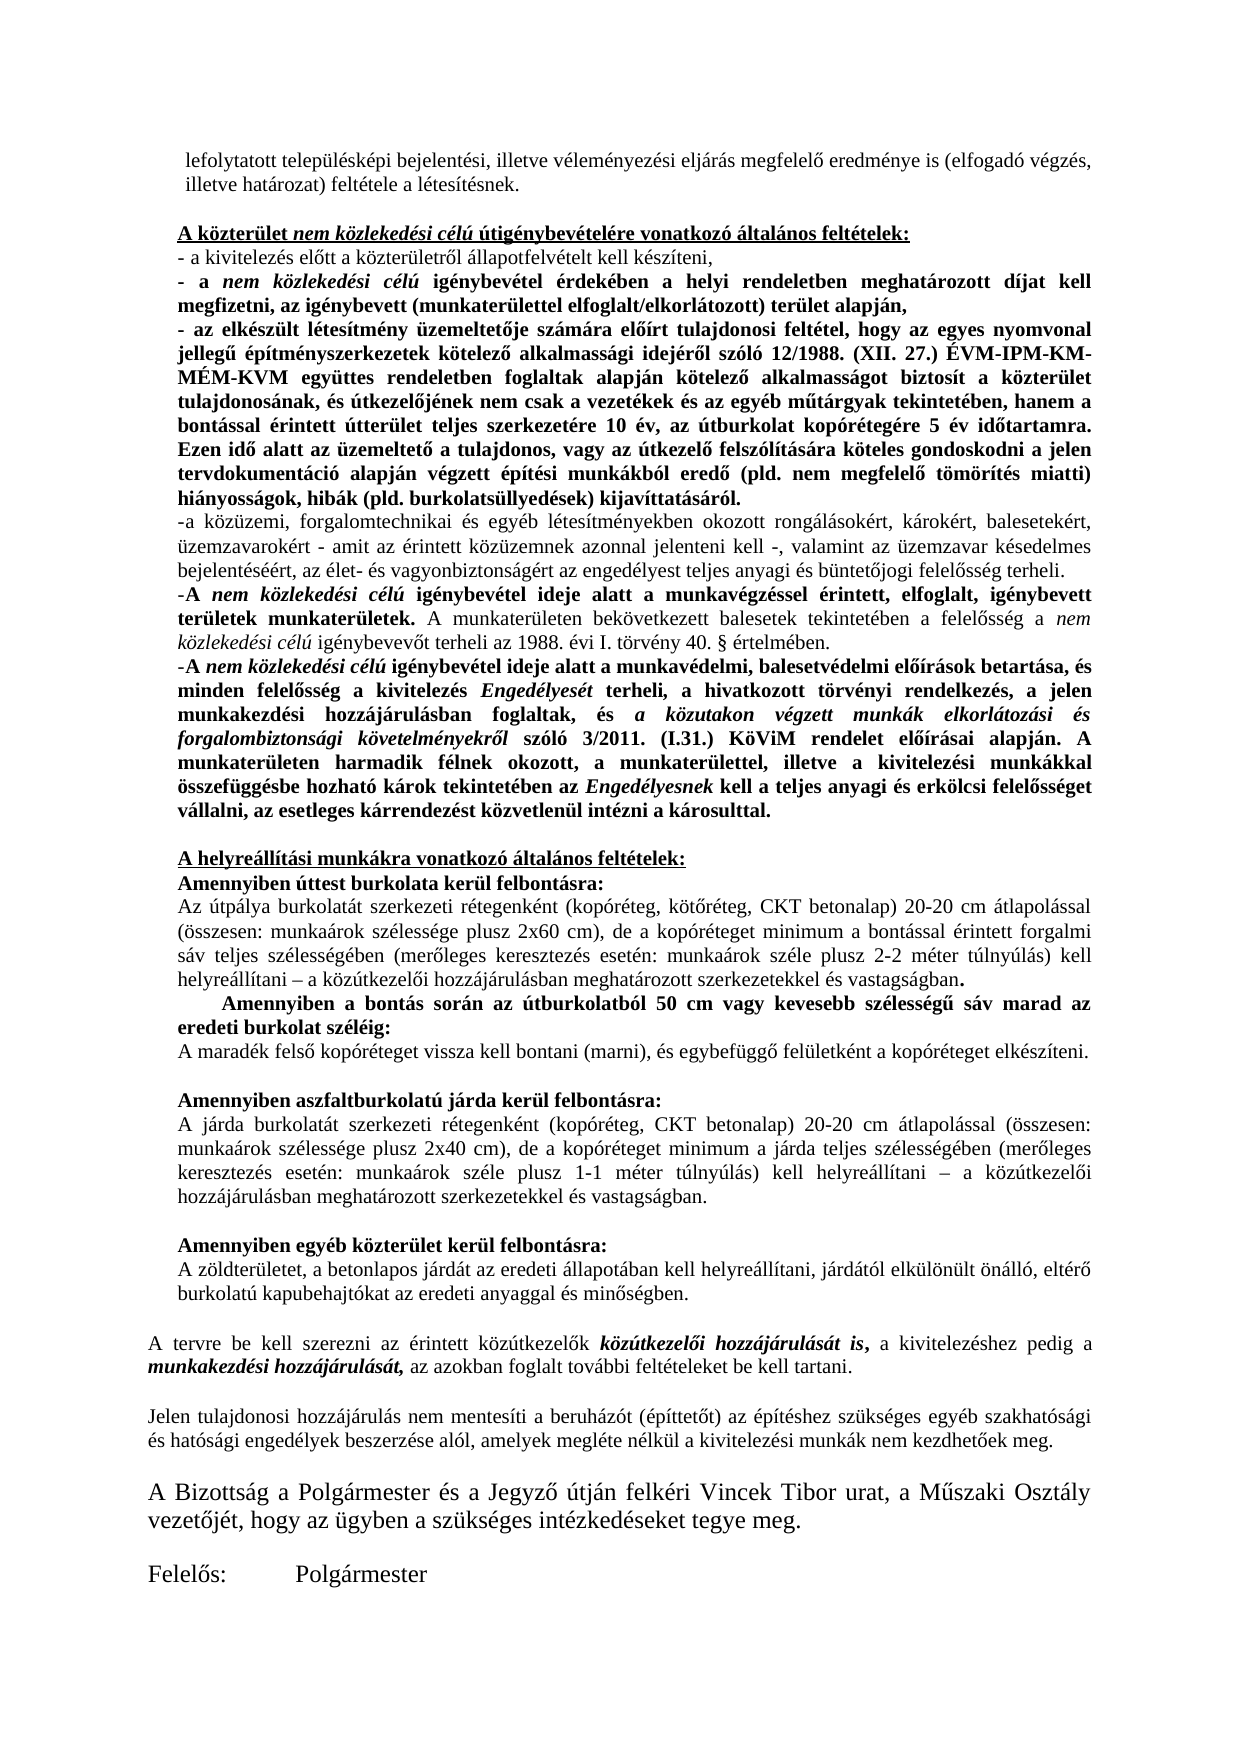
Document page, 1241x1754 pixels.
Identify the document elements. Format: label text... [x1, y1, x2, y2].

list a kivitelezés előtt a közterületről állapotfelvételt kell készíteni, [177, 245, 1093, 269]
text Amennyiben egyéb közterület kerül felbontásra: [177, 1233, 1093, 1257]
text A zöldterületet, a betonlapos járdát az eredeti állapotában kell helyreállítani, járdától elkülönült önálló, eltérő burkolatú kapubehajtókat az eredeti anyaggal és minőségben. [177, 1257, 1093, 1305]
list A nem közlekedési célú igénybevétel ideje alatt a munkavégzéssel érintett, elfoglalt, igénybevett területek munkaterületek. A munkaterületen bekövetkezett balesetek tekintetében a felelősség a nem közlekedési célú igénybevevőt terheli az 1988. évi I. törvény 40. § értelmében. [177, 582, 1093, 654]
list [148, 148, 1093, 196]
text A maradék felső kopóréteget vissza kell bontani (marni), és egybefüggő felületként a kopóréteget elkészíteni. [177, 1039, 1093, 1063]
text Amennyiben aszfaltburkolatú járda kerül felbontásra: [177, 1088, 1093, 1112]
text A helyreállítási munkákra vonatkozó általános feltételek: [177, 846, 1093, 870]
text Amennyiben a bontás során az útburkolatból 50 cm vagy kevesebb szélességű sáv marad az eredeti burkolat széléig: [177, 991, 1093, 1039]
text Amennyiben úttest burkolata kerül felbontásra: [177, 870, 1093, 894]
text Jelen tulajdonosi hozzájárulás nem mentesíti a beruházót (építtetőt) az építéshez szükséges egyéb szakhatósági és hatósági engedélyek beszerzése alól, amelyek megléte nélkül a kivitelezési munkák nem kezdhetőek meg. [148, 1403, 1093, 1452]
text A járda burkolatát szerkezeti rétegenként (kopóréteg, CKT betonalap) 20-20 cm átlapolással (összesen: munkaárok szélessége plusz 2x40 cm), de a kopóréteget minimum a járda teljes szélességében (merőleges keresztezés esetén: munkaárok széle plusz 1-1 méter túlnyúlás) kell helyreállítani – a közútkezelői hozzájárulásban meghatározott szerkezetekkel és vastagságban. [177, 1112, 1093, 1208]
text A közterület nem közlekedési célú útigénybevételére vonatkozó általános feltételek: [177, 221, 1093, 245]
list az elkészült létesítmény üzemeltetője számára előírt tulajdonosi feltétel, hogy az egyes nyomvonal jellegű építményszerkezetek kötelező alkalmassági idejéről szóló 12/1988. (XII. 27.) ÉVM-IPM-KM-MÉM-KVM együttes rendeletben foglaltak alapján kötelező alkalmasságot biztosít a közterület tulajdonosának, és útkezelőjének nem csak a vezetékek és az egyéb műtárgyak tekintetében, hanem a bontással érintett útterület teljes szerkezetére 10 év, az útburkolat kopórétegére 5 év időtartamra. Ezen idő alatt az üzemeltető a tulajdonos, vagy az útkezelő felszólítására köteles gondoskodni a jelen tervdokumentáció alapján végzett építési munkákból eredő (pld. nem megfelelő tömörítés miatti) hiányosságok, hibák (pld. burkolatsüllyedések) kijavíttatásáról. [177, 317, 1093, 509]
text Felelős: Polgármester [148, 1559, 1093, 1588]
text A tervre be kell szerezni az érintett közútkezelők közútkezelői hozzájárulását is, a kivitelezéshez pedig a munkakezdési hozzájárulását, az azokban foglalt további feltételeket be kell tartani. [148, 1330, 1093, 1378]
text A Bizottság a Polgármester és a Jegyző útján felkéri Vincek Tibor urat, a Műszaki Osztály vezetőjét, hogy az ügyben a szükséges intézkedéseket tegye meg. [148, 1477, 1093, 1534]
list A nem közlekedési célú igénybevétel ideje alatt a munkavédelmi, balesetvédelmi előírások betartása, és minden felelősség a kivitelezés Engedélyesét terheli, a hivatkozott törvényi rendelkezés, a jelen munkakezdési hozzájárulásban foglaltak, és a közutakon végzett munkák elkorlátozási és forgalombiztonsági követelményekről szóló 3/2011. (I.31.) KöViM rendelet előírásai alapján. A munkaterületen harmadik félnek okozott, a munkaterülettel, illetve a kivitelezési munkákkal összefüggésbe hozható károk tekintetében az Engedélyesnek kell a teljes anyagi és erkölcsi felelősséget vállalni, az esetleges kárrendezést közvetlenül intézni a károsulttal. [177, 654, 1093, 822]
text Az útpálya burkolatát szerkezeti rétegenként (kopóréteg, kötőréteg, CKT betonalap) 20-20 cm átlapolással (összesen: munkaárok szélessége plusz 2x60 cm), de a kopóréteget minimum a bontással érintett forgalmi sáv teljes szélességében (merőleges keresztezés esetén: munkaárok széle plusz 2-2 méter túlnyúlás) kell helyreállítani – a közútkezelői hozzájárulásban meghatározott szerkezetekkel és vastagságban. [177, 894, 1093, 991]
list a nem közlekedési célú igénybevétel érdekében a helyi rendeletben meghatározott díjat kell megfizetni, az igénybevett (munkaterülettel elfoglalt/elkorlátozott) terület alapján, [177, 269, 1093, 317]
list a közüzemi, forgalomtechnikai és egyéb létesítményekben okozott rongálásokért, károkért, balesetekért, üzemzavarokért - amit az érintett közüzemnek azonnal jelenteni kell -, valamint az üzemzavar késedelmes bejelentéséért, az élet- és vagyonbiztonságért az engedélyest teljes anyagi és büntetőjogi felelősség terheli. [177, 509, 1093, 582]
